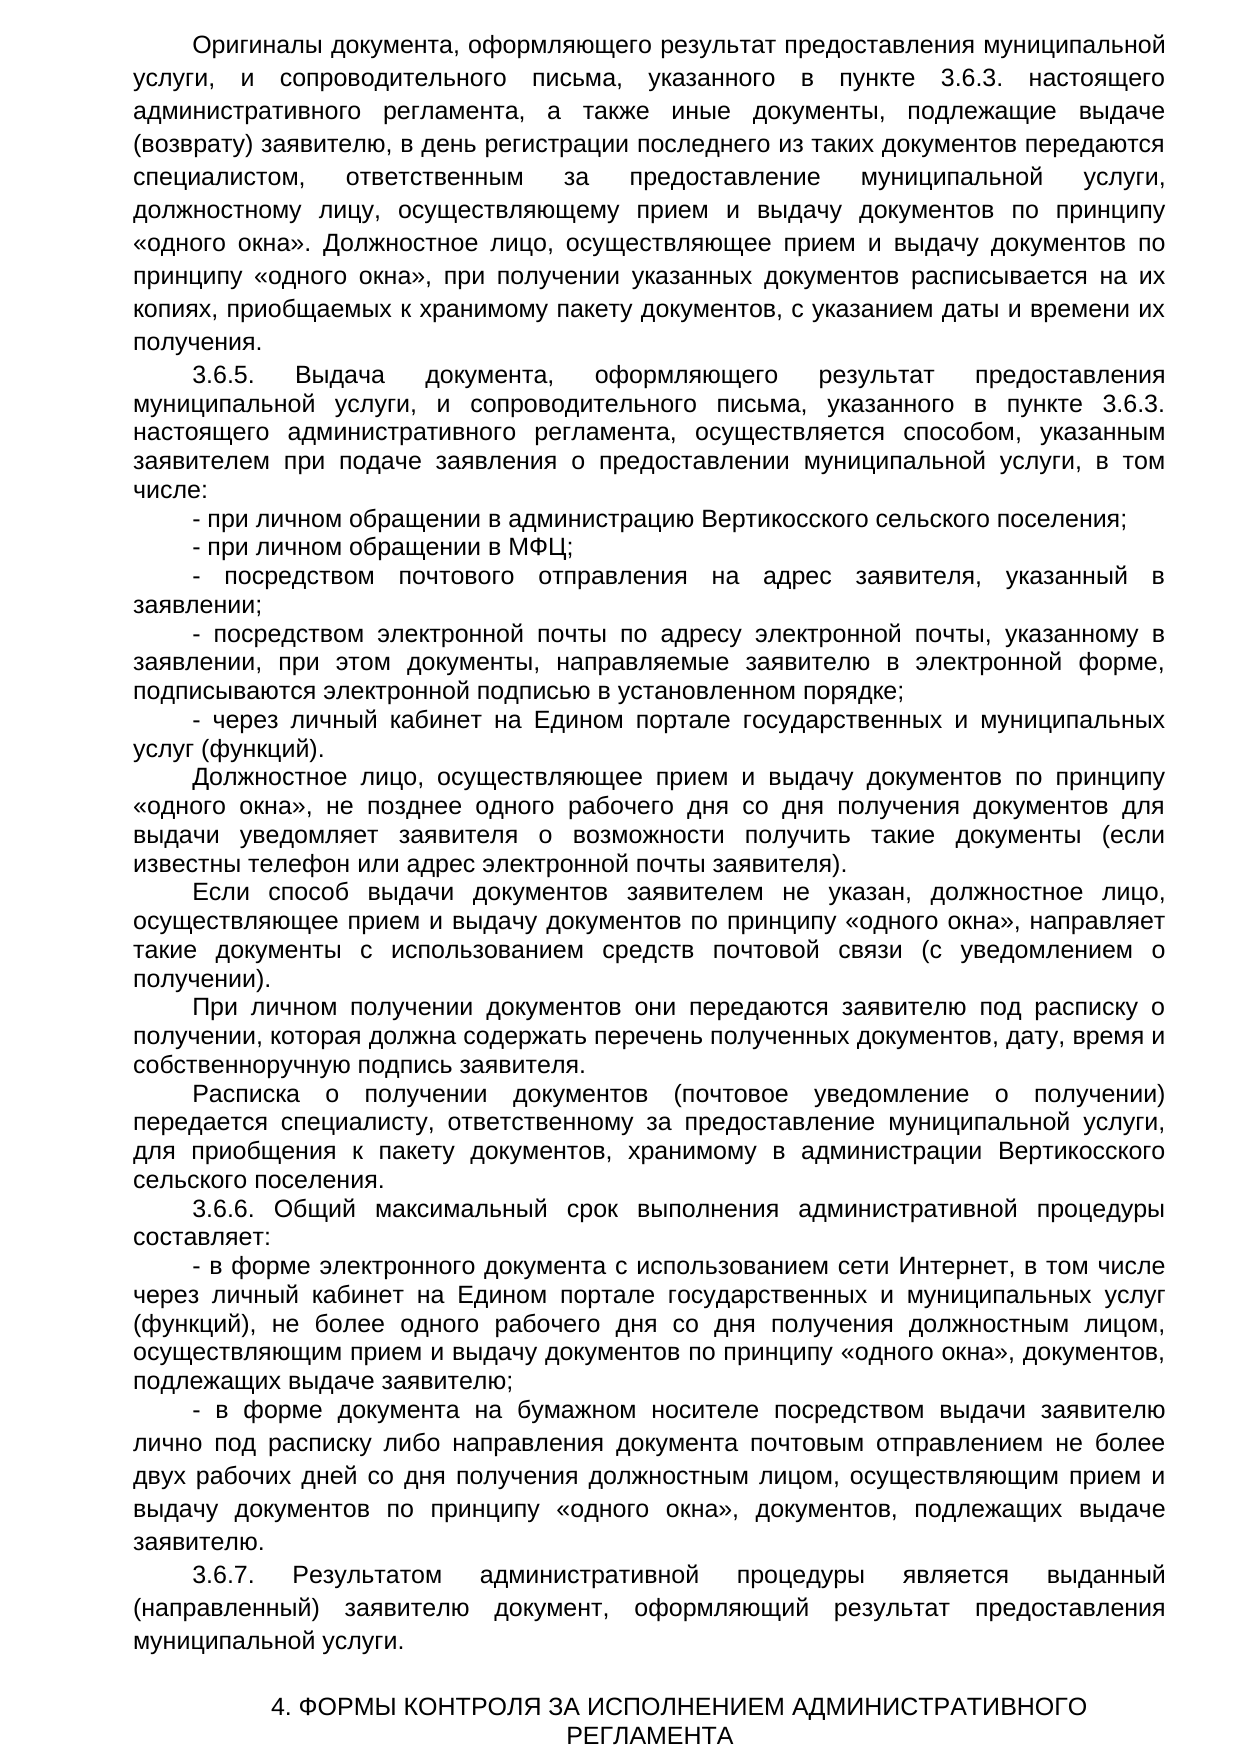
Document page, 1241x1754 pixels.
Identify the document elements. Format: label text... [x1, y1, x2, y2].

text - посредством электронной почты по адресу электронной почты, указанному в заявлении, при этом документы, направляемые заявителю в электронной форме, подписываются электронной подписью в установленном порядке; [133, 618, 1167, 705]
text Оригиналы документа, оформляющего результат предоставления муниципальной услуги, и сопроводительного письма, указанного в пункте 3.6.3. настоящего административного регламента, а также иные документы, подлежащие выдаче (возврату) заявителю, в день регистрации последнего из таких документов передаются специалистом, ответственным за предоставление муниципальной услуги, должностному лицу, осуществляющему прием и выдачу документов по принципу «одного окна». Должностное лицо, осуществляющее прием и выдачу документов по принципу «одного окна», при получении указанных документов расписывается на их копиях, приобщаемых к хранимому пакету документов, с указанием даты и времени их получения. [133, 29, 1167, 356]
text 4. ФОРМЫ КОНТРОЛЯ ЗА ИСПОЛНЕНИЕМ АДМИНИСТРАТИВНОГО РЕГЛАМЕНТА [133, 1692, 1167, 1749]
text При личном получении документов они передаются заявителю под расписку о получении, которая должна содержать перечень полученных документов, дату, время и собственноручную подпись заявителя. [133, 992, 1167, 1078]
text - при личном обращении в МФЦ; [133, 532, 1167, 561]
text - через личный кабинет на Едином портале государственных и муниципальных услуг (функций). [133, 705, 1167, 762]
text - в форме документа на бумажном носителе посредством выдачи заявителю лично под расписку либо направления документа почтовым отправлением не более двух рабочих дней со дня получения должностным лицом, осуществляющим прием и выдачу документов по принципу «одного окна», документов, подлежащих выдаче заявителю. [133, 1395, 1167, 1556]
text - посредством почтового отправления на адрес заявителя, указанный в заявлении; [133, 561, 1167, 618]
text Расписка о получении документов (почтовое уведомление о получении) передается специалисту, ответственному за предоставление муниципальной услуги, для приобщения к пакету документов, хранимому в администрации Вертикосского сельского поселения. [133, 1078, 1167, 1193]
text - при личном обращении в администрацию Вертикосского сельского поселения; [133, 503, 1167, 532]
text Если способ выдачи документов заявителем не указан, должностное лицо, осуществляющее прием и выдачу документов по принципу «одного окна», направляет такие документы с использованием средств почтовой связи (с уведомлением о получении). [133, 877, 1167, 992]
text 3.6.6. Общий максимальный срок выполнения административной процедуры составляет: [133, 1193, 1167, 1251]
text 3.6.5. Выдача документа, оформляющего результат предоставления муниципальной услуги, и сопроводительного письма, указанного в пункте 3.6.3. настоящего административного регламента, осуществляется способом, указанным заявителем при подаче заявления о предоставлении муниципальной услуги, в том числе: [133, 360, 1167, 503]
text Должностное лицо, осуществляющее прием и выдачу документов по принципу «одного окна», не позднее одного рабочего дня со дня получения документов для выдачи уведомляет заявителя о возможности получить такие документы (если известны телефон или адрес электронной почты заявителя). [133, 762, 1167, 877]
text 3.6.7. Результатом административной процедуры является выданный (направленный) заявителю документ, оформляющий результат предоставления муниципальной услуги. [133, 1560, 1167, 1655]
text - в форме электронного документа с использованием сети Интернет, в том числе через личный кабинет на Едином портале государственных и муниципальных услуг (функций), не более одного рабочего дня со дня получения должностным лицом, осуществляющим прием и выдачу документов по принципу «одного окна», документов, подлежащих выдаче заявителю; [133, 1251, 1167, 1395]
